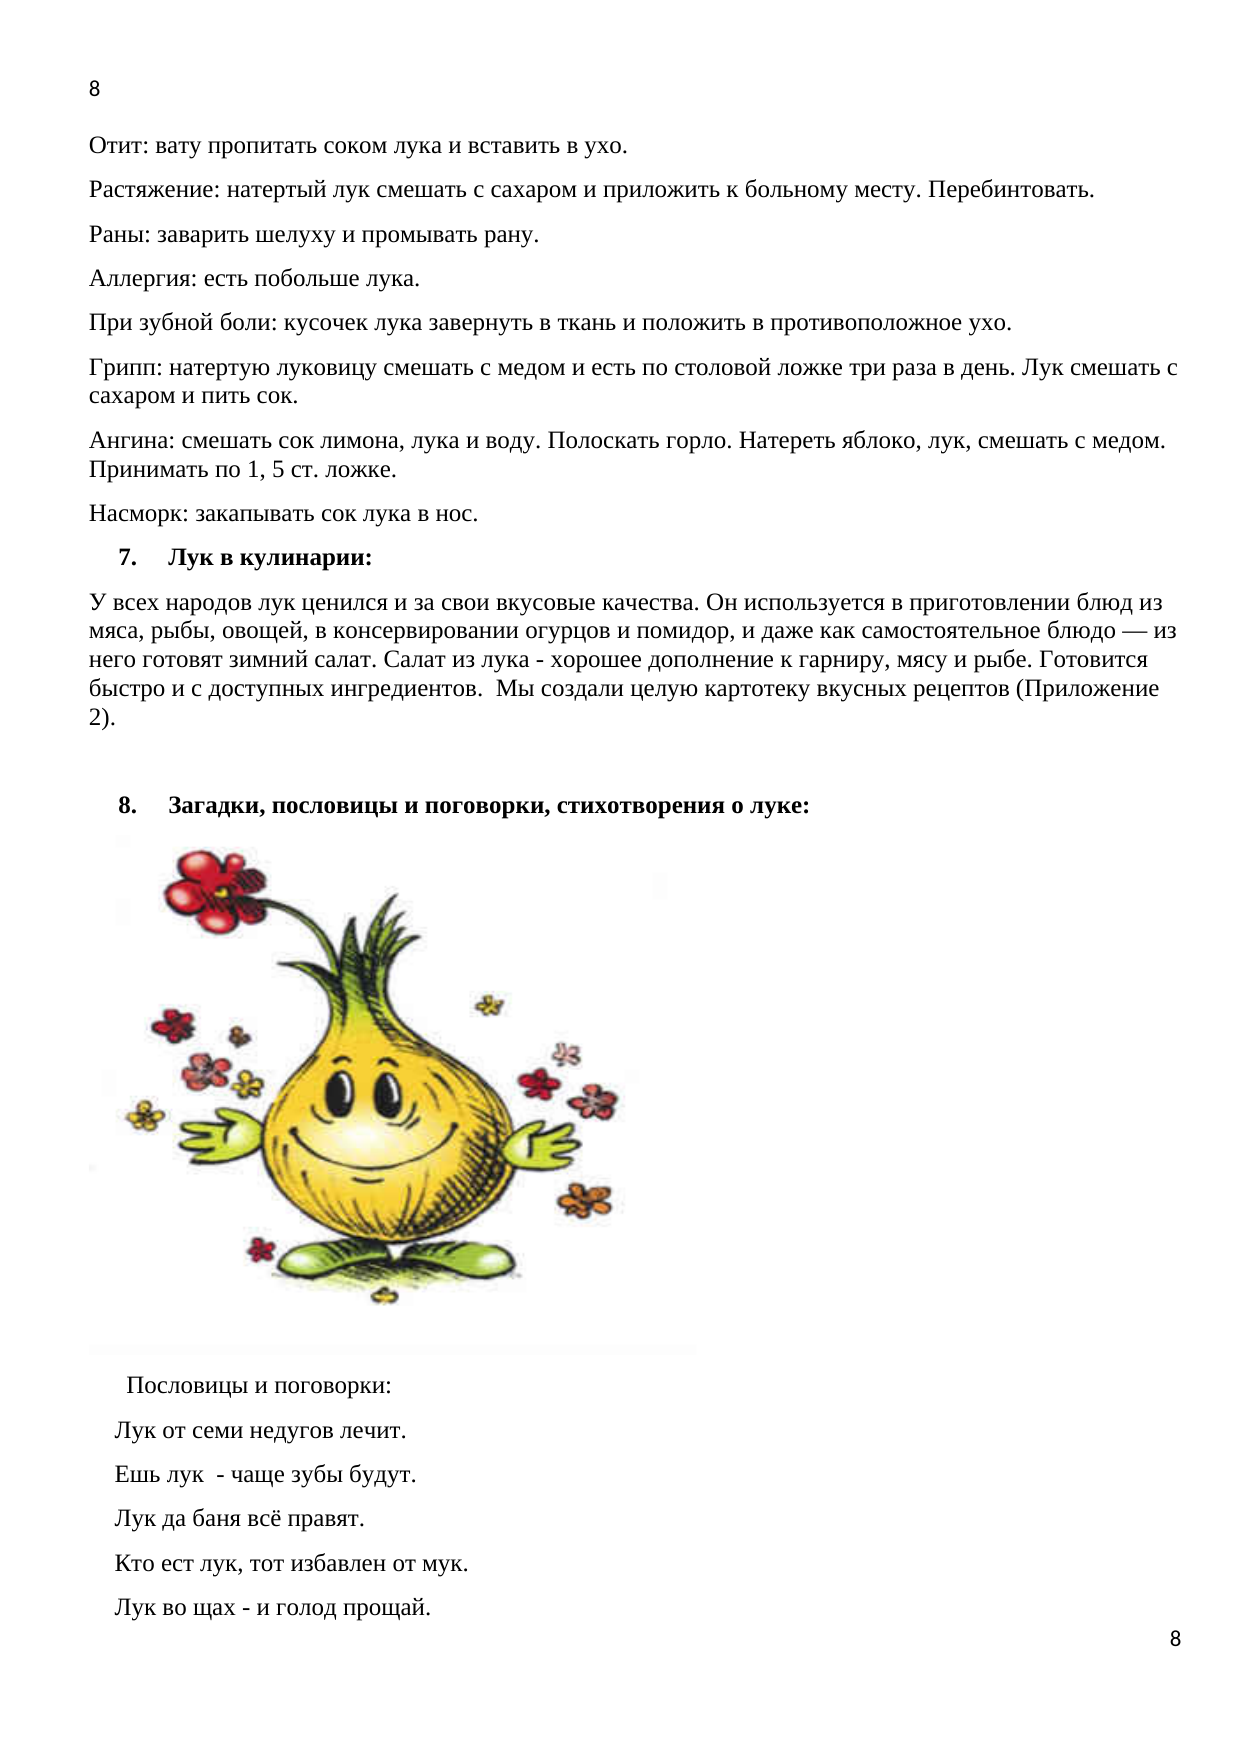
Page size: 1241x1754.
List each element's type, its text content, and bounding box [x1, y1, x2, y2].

text  Лук да баня всё правят. [89, 1503, 1181, 1532]
text Грипп: натертую луковицу смешать с медом и есть по столовой ложке три раза в день. Лук смешать с сахаром и пить сок. [89, 352, 1181, 409]
text Пословицы и поговорки: [89, 1370, 1181, 1399]
text Раны: заварить шелуху и промывать рану. [89, 219, 1181, 247]
text  Лук во щах - и голод прощай. [89, 1592, 1181, 1621]
text У всех народов лук ценился и за свои вкусовые качества. Он используется в приготовлении блюд из мяса, рыбы, овощей, в консервировании огурцов и помидор, и даже как самостоятельное блюдо — из него готовят зимний салат. Салат из лука - хорошее дополнение к гарниру, мясу и рыбе. Готовится быстро и с доступных ингредиентов. Мы создали целую картотеку вкусных рецептов (Приложение 2). [89, 587, 1181, 731]
text  Кто ест лук, тот избавлен от мук. [89, 1548, 1181, 1577]
text При зубной боли: кусочек лука завернуть в ткань и положить в противоположное ухо. [89, 307, 1181, 336]
text Отит: вату пропитать соком лука и вставить в ухо. [89, 130, 1181, 159]
list Лук в кулинарии: [118, 542, 1181, 571]
list Загадки, пословицы и поговорки, стихотворения о луке: [118, 791, 1181, 819]
text Аллергия: есть побольше лука. [89, 263, 1181, 292]
text Растяжение: натертый лук смешать с сахаром и приложить к больному месту. Перебинтовать. [89, 174, 1181, 203]
picture [88, 835, 705, 1355]
text  Лук от семи недугов лечит. [89, 1415, 1181, 1443]
text Насморк: закапывать сок лука в нос. [89, 498, 1181, 527]
text  Ешь лук - чаще зубы будут. [89, 1459, 1181, 1488]
text Ангина: смешать сок лимона, лука и воду. Полоскать горло. Натереть яблоко, лук, смешать с медом. Принимать по 1, 5 ст. ложке. [89, 425, 1181, 482]
